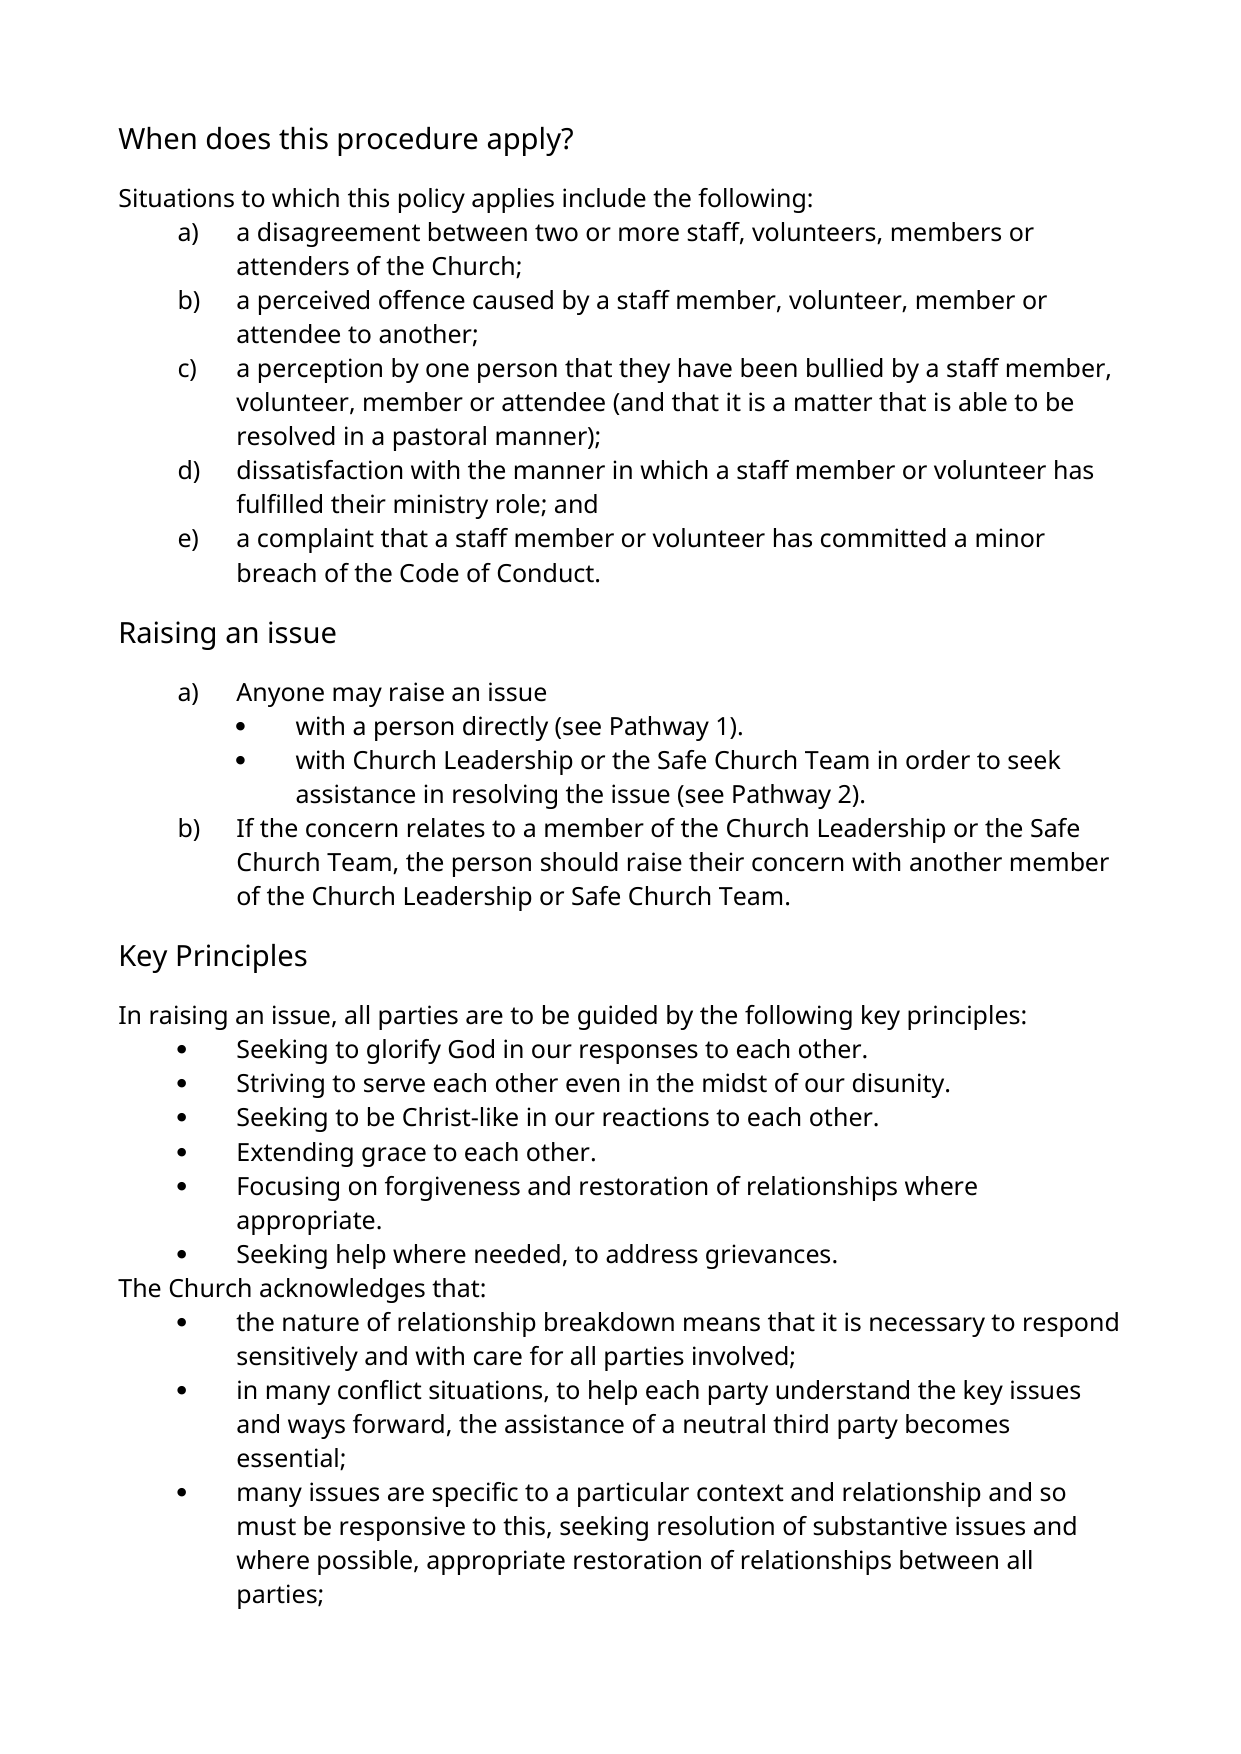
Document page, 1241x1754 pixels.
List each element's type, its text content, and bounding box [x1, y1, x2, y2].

text Key Principles [118, 936, 1122, 975]
list a disagreement between two or more staff, volunteers, members or attenders of the Church; [177, 214, 1122, 283]
text Situations to which this policy applies include the following: [118, 181, 1122, 214]
list a perception by one person that they have been bullied by a staff member, volunteer, member or attendee (and that it is a matter that is able to be resolved in a pastoral manner); [177, 351, 1122, 453]
list Focusing on forgiveness and restoration of relationships where appropriate. [177, 1168, 1122, 1236]
list dissatisfaction with the manner in which a staff member or volunteer has fulfilled their ministry role; and [177, 453, 1122, 521]
list many issues are specific to a particular context and relationship and so must be responsive to this, seeking resolution of substantive issues and where possible, appropriate restoration of relationships between all parties; [177, 1475, 1122, 1611]
list with Church Leadership or the Safe Church Team in order to seek assistance in resolving the issue (see Pathway 2). [236, 742, 1122, 811]
text When does this procedure apply? [118, 118, 1122, 158]
list Striving to serve each other even in the midst of our disunity. [177, 1066, 1122, 1100]
list a perceived offence caused by a staff member, volunteer, member or attendee to another; [177, 283, 1122, 351]
text The Church acknowledges that: [118, 1270, 1122, 1304]
text Raising an issue [118, 612, 1122, 652]
list If the concern relates to a member of the Church Leadership or the Safe Church Team, the person should raise their concern with another member of the Church Leadership or Safe Church Team. [177, 811, 1122, 913]
list with a person directly (see Pathway 1). [236, 708, 1122, 742]
list Seeking help where needed, to address grievances. [177, 1236, 1122, 1270]
list in many conflict situations, to help each party understand the key issues and ways forward, the assistance of a neutral third party becomes essential; [177, 1373, 1122, 1475]
text In raising an issue, all parties are to be guided by the following key principles: [118, 998, 1122, 1032]
list the nature of relationship breakdown means that it is necessary to respond sensitively and with care for all parties involved; [177, 1304, 1122, 1373]
list Anyone may raise an issue [177, 674, 1122, 708]
list Seeking to glorify God in our responses to each other. [177, 1032, 1122, 1066]
list Extending grace to each other. [177, 1134, 1122, 1168]
list Seeking to be Christ-like in our reactions to each other. [177, 1100, 1122, 1134]
list a complaint that a staff member or volunteer has committed a minor breach of the Code of Conduct. [177, 521, 1122, 589]
